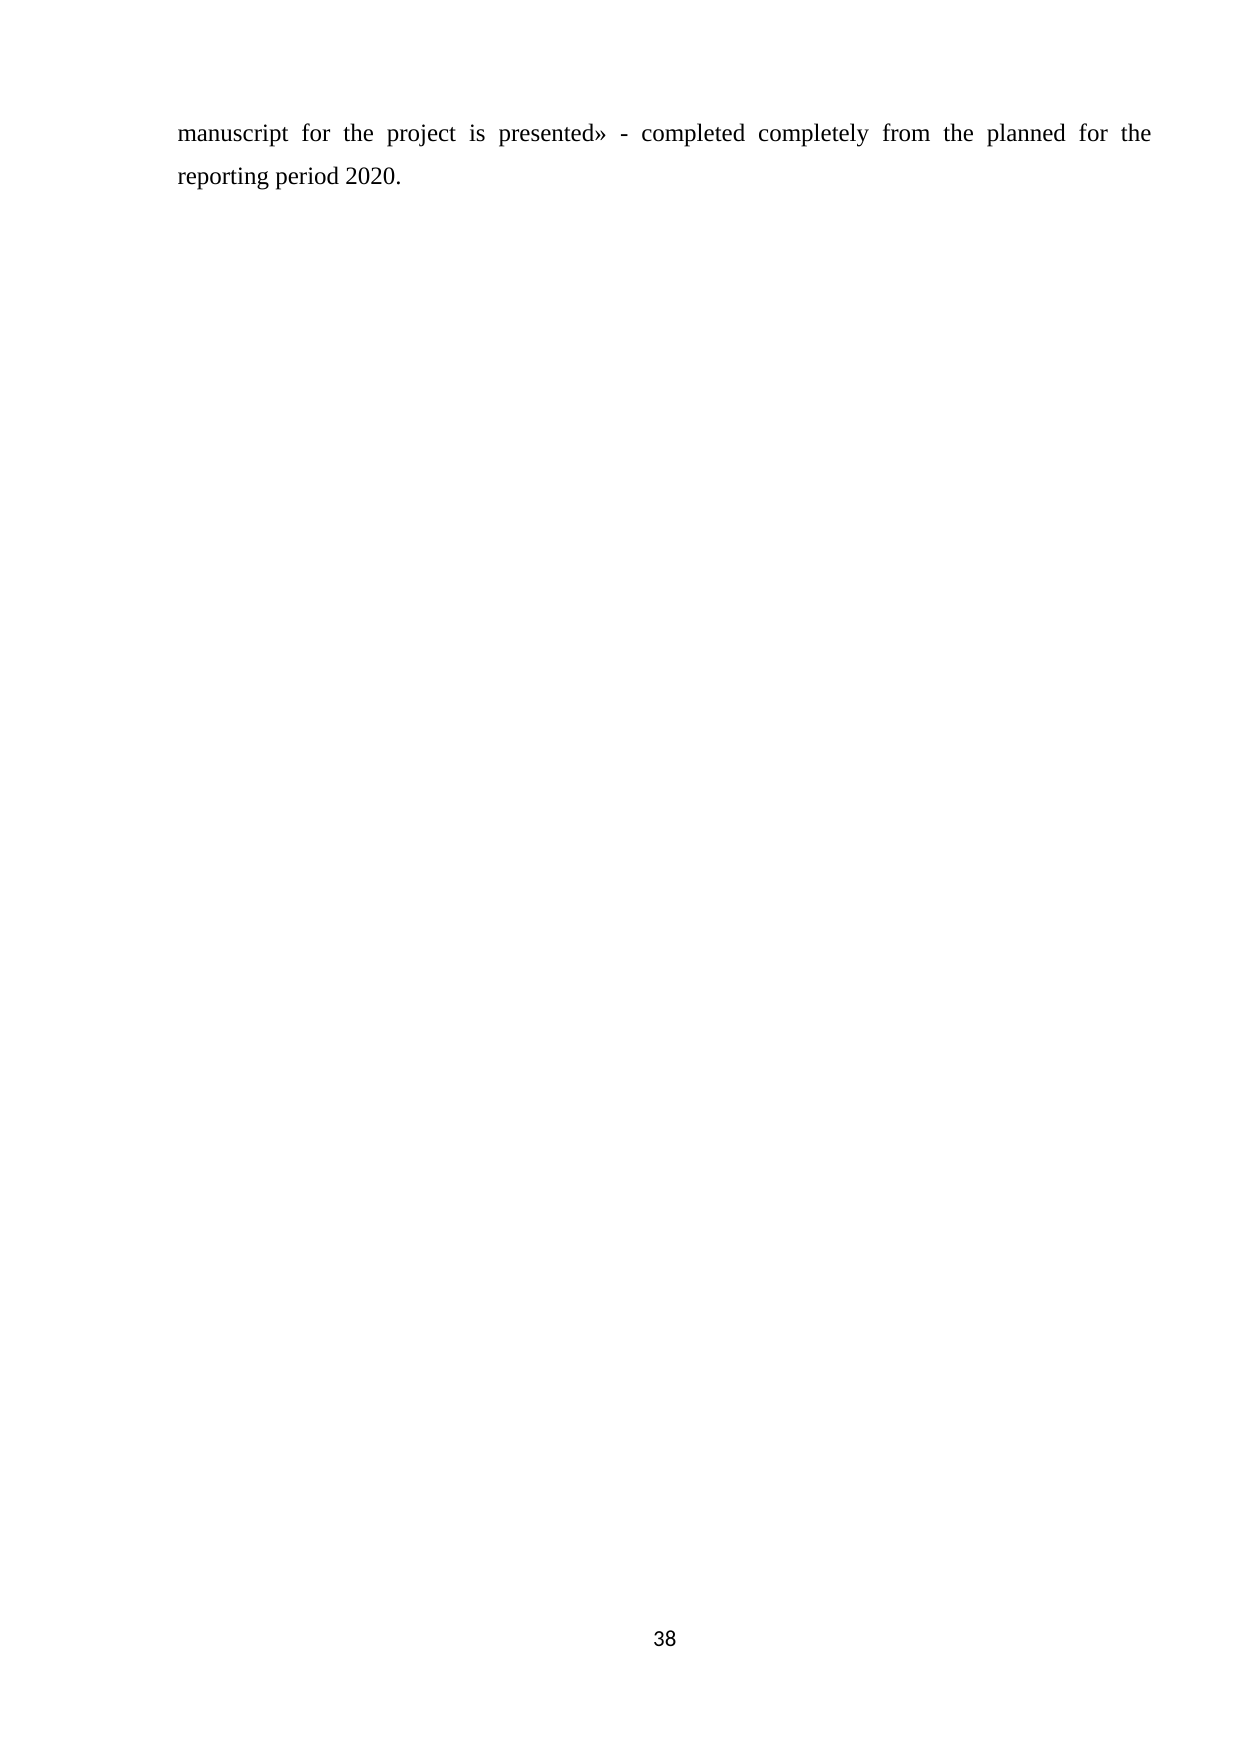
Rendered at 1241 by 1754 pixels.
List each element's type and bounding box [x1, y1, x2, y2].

list [177, 118, 1152, 190]
